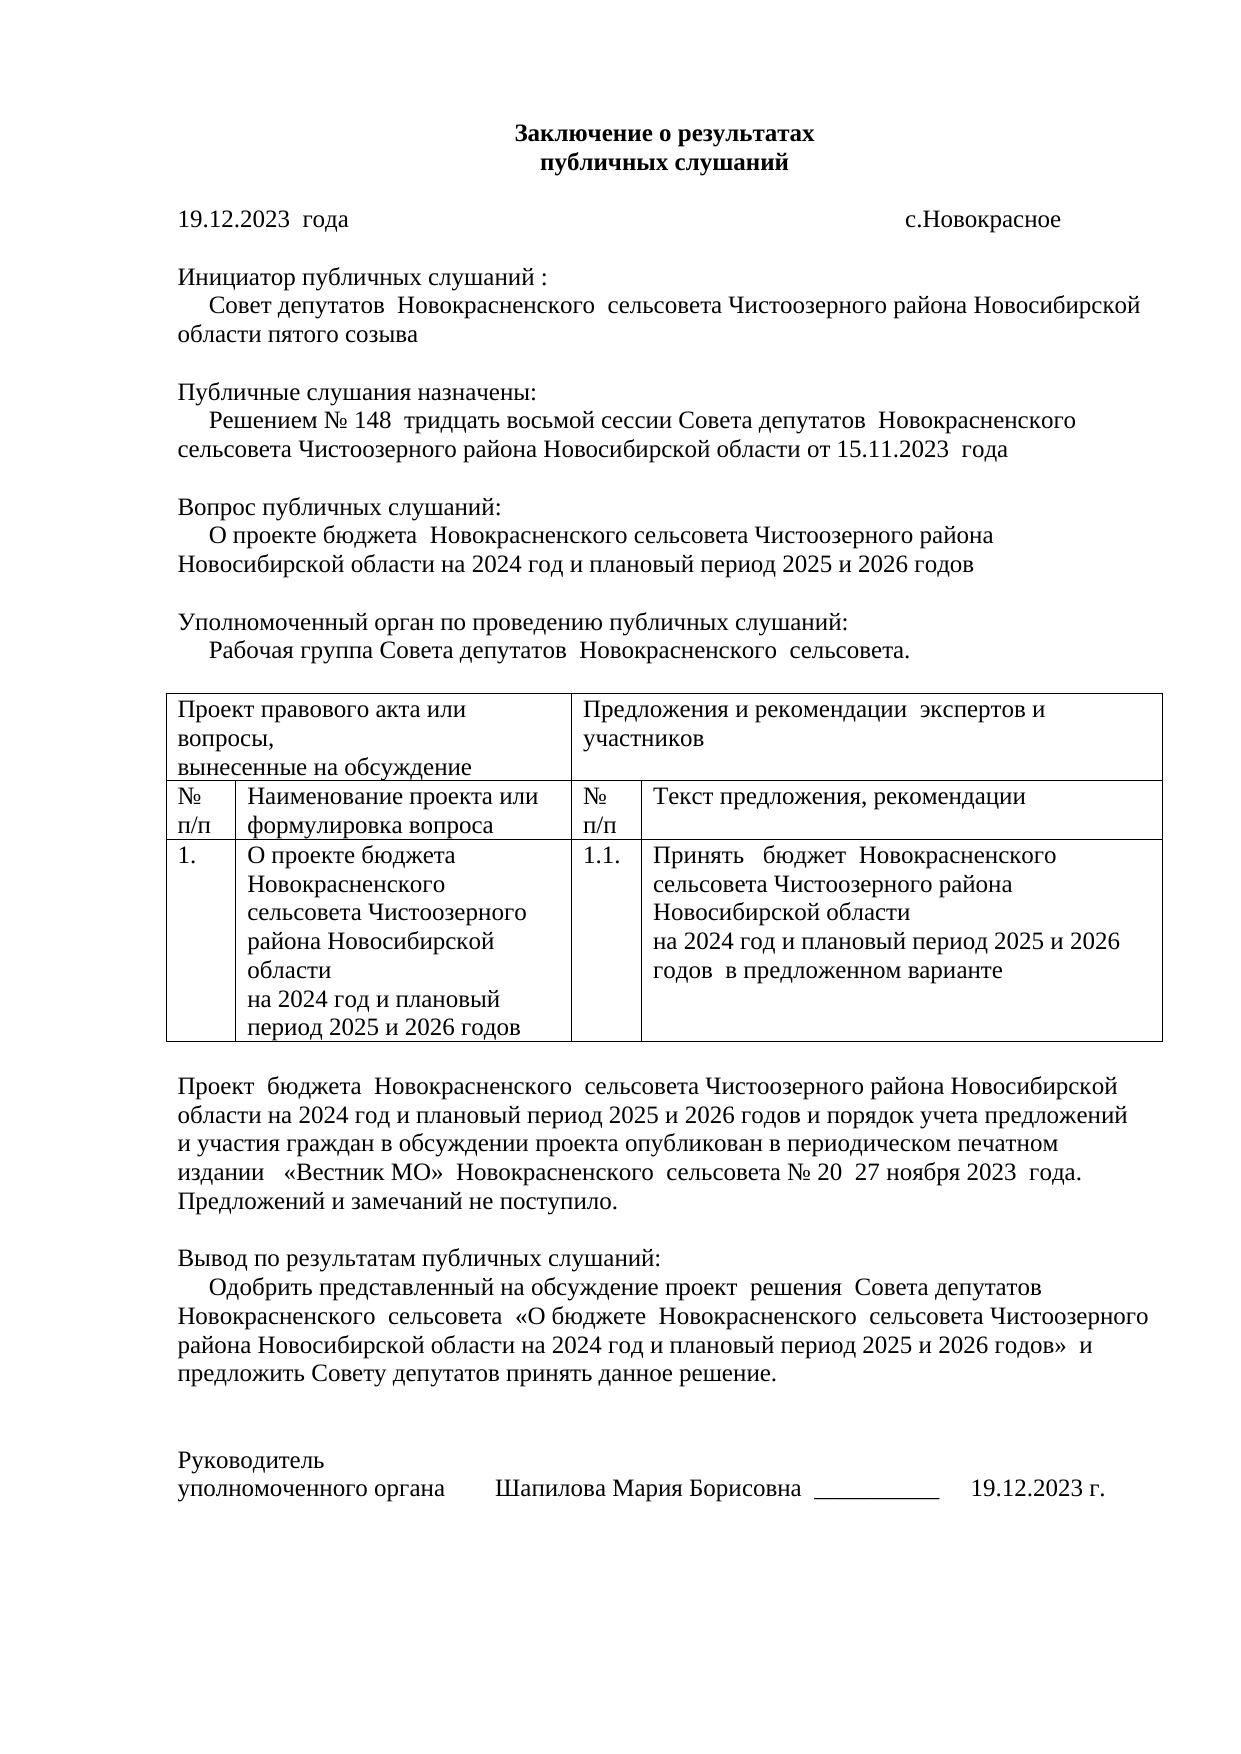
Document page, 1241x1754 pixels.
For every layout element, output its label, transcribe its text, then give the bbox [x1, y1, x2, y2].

text Одобрить представленный на обсуждение проект решения Совета депутатов Новокрасненского сельсовета «О бюджете Новокрасненского сельсовета Чистоозерного района Новосибирской области на 2024 год и плановый период 2025 и 2026 годов» и предложить Совету депутатов принять данное решение. [177, 1272, 1152, 1387]
text Заключение о результатах [177, 118, 1152, 147]
text Инициатор публичных слушаний : [177, 262, 1152, 291]
table_cell 1. [167, 840, 235, 1041]
table_header Предложения и рекомендации экспертов и участников [572, 694, 1162, 780]
text О проекте бюджета Новокрасненского сельсовета Чистоозерного района Новосибирской области на 2024 год и плановый период 2025 и 2026 годов [177, 521, 1152, 578]
table_cell Принять бюджет Новокрасненского сельсовета Чистоозерного района Новосибирской области на 2024 год и плановый период 2025 и 2026 годов в предложенном варианте [642, 840, 1162, 1041]
text публичных слушаний [177, 147, 1152, 176]
text Уполномоченный орган по проведению публичных слушаний: [177, 607, 1152, 636]
text 19.12.2023 года с.Новокрасное [177, 204, 1152, 233]
table_cell Наименование проекта или формулировка вопроса [236, 781, 571, 839]
table_cell Текст предложения, рекомендации [642, 781, 1162, 839]
text Вопрос публичных слушаний: [177, 492, 1152, 521]
table_header Проект правового акта или вопросы, вынесенные на обсуждение [167, 694, 571, 780]
table_cell № п/п [572, 781, 641, 839]
table_cell 1.1. [572, 840, 641, 1041]
text Вывод по результатам публичных слушаний: [177, 1243, 1152, 1272]
text Рабочая группа Совета депутатов Новокрасненского сельсовета. [177, 636, 1152, 664]
text Решением № 148 тридцать восьмой сессии Совета депутатов Новокрасненского сельсовета Чистоозерного района Новосибирской области от 15.11.2023 года [177, 406, 1152, 463]
text Публичные слушания назначены: [177, 377, 1152, 406]
table_cell № п/п [167, 781, 235, 839]
text Руководитель [177, 1445, 1152, 1473]
text уполномоченного органа Шапилова Мария Борисовна __________ 19.12.2023 г. [177, 1473, 1152, 1502]
table_cell О проекте бюджета Новокрасненского сельсовета Чистоозерного района Новосибирской области на 2024 год и плановый период 2025 и 2026 годов [236, 840, 571, 1041]
text Совет депутатов Новокрасненского сельсовета Чистоозерного района Новосибирской области пятого созыва [177, 291, 1152, 348]
text Проект бюджета Новокрасненского сельсовета Чистоозерного района Новосибирской области на 2024 год и плановый период 2025 и 2026 годов и порядок учета предложений и участия граждан в обсуждении проекта опубликован в периодическом печатном издании «Вестник МО» Новокрасненского сельсовета № 20 27 ноября 2023 года. Предложений и замечаний не поступило. [177, 1071, 1152, 1215]
